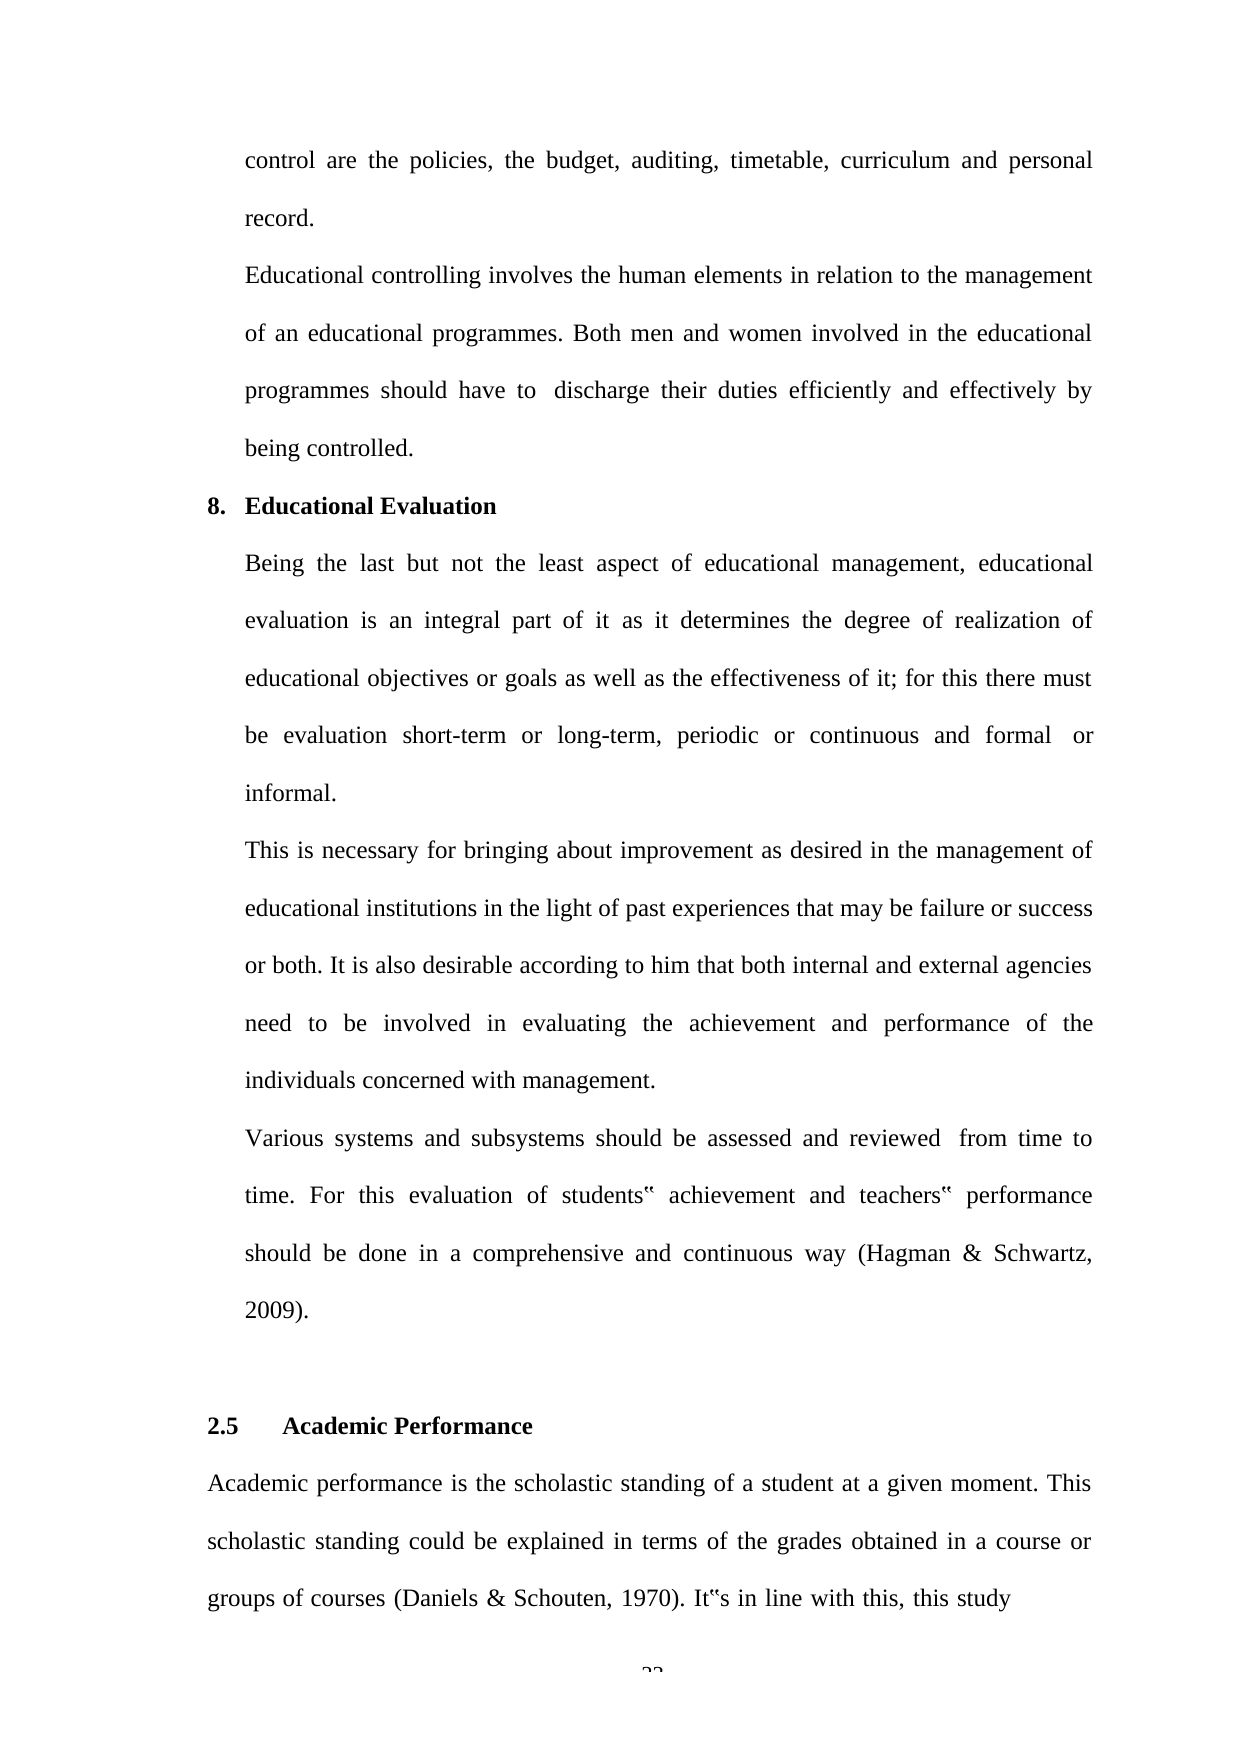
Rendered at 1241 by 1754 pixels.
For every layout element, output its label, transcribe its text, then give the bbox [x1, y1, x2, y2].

text Being the last but not the least aspect of educational management, educational evaluation is an integral part of it as it determines the degree of realization of educational objectives or goals as well as the effectiveness of it; for this there must be evaluation short-term or long-term, periodic or continuous and formal or informal. [244, 548, 1093, 807]
text Educational controlling involves the human elements in relation to the management of an educational programmes. Both men and women involved in the educational programmes should have to discharge their duties efficiently and effectively by being controlled. [244, 260, 1093, 462]
text Academic performance is the scholastic standing of a student at a given moment. This scholastic standing could be explained in terms of the grades obtained in a course or groups of courses (Daniels & Schouten, 1970). It‟s in line with this, this study [207, 1468, 1093, 1612]
text Various systems and subsystems should be assessed and reviewed from time to time. For this evaluation of students‟ achievement and teachers‟ performance should be done in a comprehensive and continuous way (Hagman & Schwartz, 2009). [244, 1123, 1093, 1324]
text This is necessary for bringing about improvement as desired in the management of educational institutions in the light of past experiences that may be failure or success or both. It is also desirable according to him that both internal and external agencies need to be involved in evaluating the achievement and performance of the individuals concerned with management. [244, 836, 1093, 1094]
subtitle Academic Performance [207, 1411, 1148, 1440]
text control are the policies, the budget, auditing, timetable, curriculum and personal record. [244, 145, 1094, 231]
subtitle Educational Evaluation [207, 491, 1148, 520]
